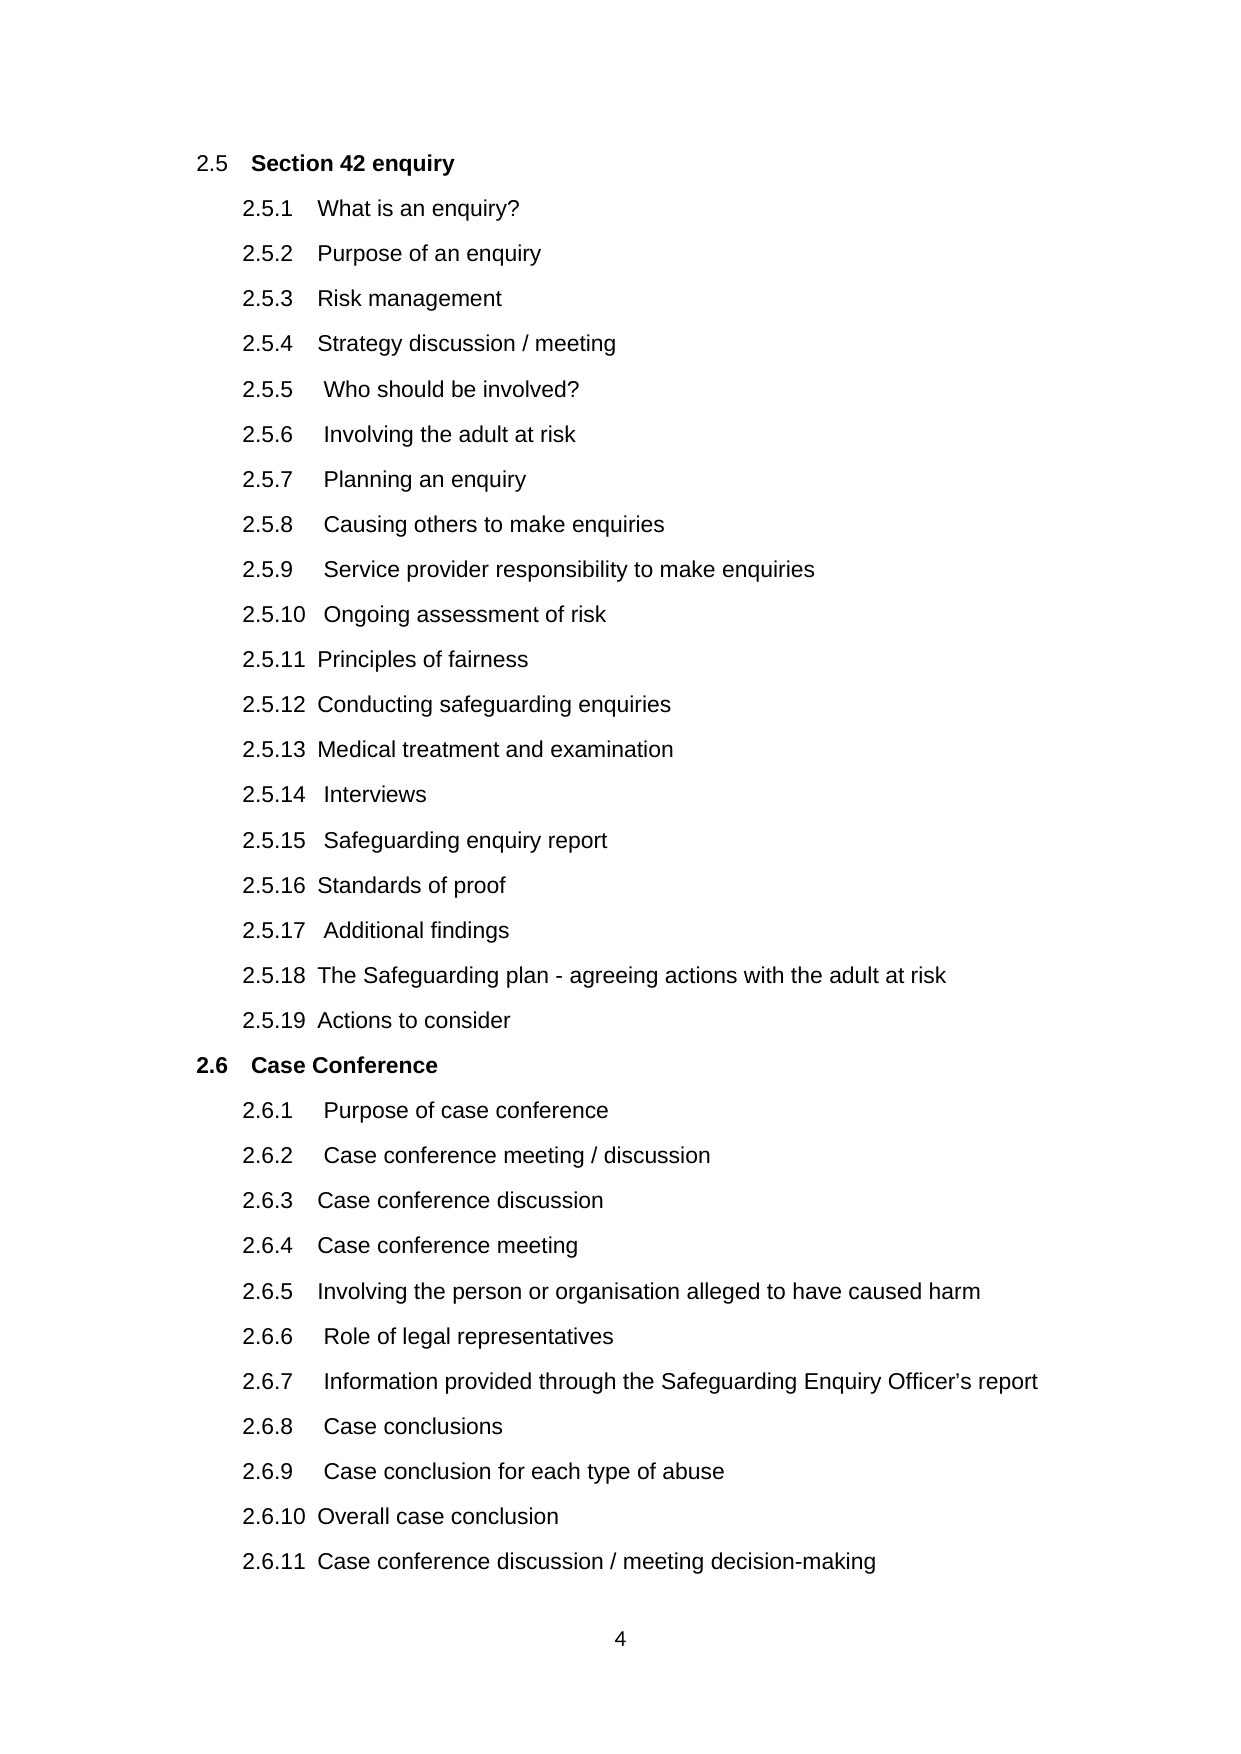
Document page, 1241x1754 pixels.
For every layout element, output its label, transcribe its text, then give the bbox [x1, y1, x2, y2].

list Section 42 enquiry [196, 150, 1090, 176]
list Purpose of case conference [242, 1097, 1090, 1123]
list Actions to consider [242, 1007, 1090, 1033]
list Interviews [242, 781, 1090, 808]
list Service provider responsibility to make enquiries [242, 556, 1090, 582]
list Principles of fairness [242, 646, 1090, 672]
list Case conclusions [242, 1413, 1090, 1439]
list Medical treatment and examination [242, 736, 1090, 763]
list Ongoing assessment of risk [242, 601, 1090, 627]
list Risk management [242, 285, 1090, 312]
list Role of legal representatives [242, 1323, 1090, 1349]
list Involving the person or organisation alleged to have caused harm [242, 1278, 1090, 1304]
list Strategy discussion / meeting [242, 330, 1090, 357]
list Case conclusion for each type of abuse [242, 1458, 1090, 1484]
list Case conference discussion / meeting decision-making [242, 1548, 1090, 1574]
list Planning an enquiry [242, 466, 1090, 492]
list Additional findings [242, 917, 1090, 943]
list Information provided through the Safeguarding Enquiry Officer’s report [242, 1368, 1090, 1394]
list Case conference discussion [242, 1187, 1090, 1214]
list What is an enquiry? [242, 195, 1090, 221]
list Case Conference [196, 1052, 1090, 1078]
list Who should be involved? [242, 376, 1090, 402]
list Conducting safeguarding enquiries [242, 691, 1090, 718]
list Involving the adult at risk [242, 421, 1090, 447]
list Case conference meeting [242, 1232, 1090, 1259]
list The Safeguarding plan - agreeing actions with the adult at risk [242, 962, 1090, 988]
list Causing others to make enquiries [242, 511, 1090, 537]
list Safeguarding enquiry report [242, 827, 1090, 853]
list Overall case conclusion [242, 1503, 1090, 1529]
list Purpose of an enquiry [242, 240, 1090, 267]
list Case conference meeting / discussion [242, 1142, 1090, 1169]
list Standards of proof [242, 872, 1090, 898]
